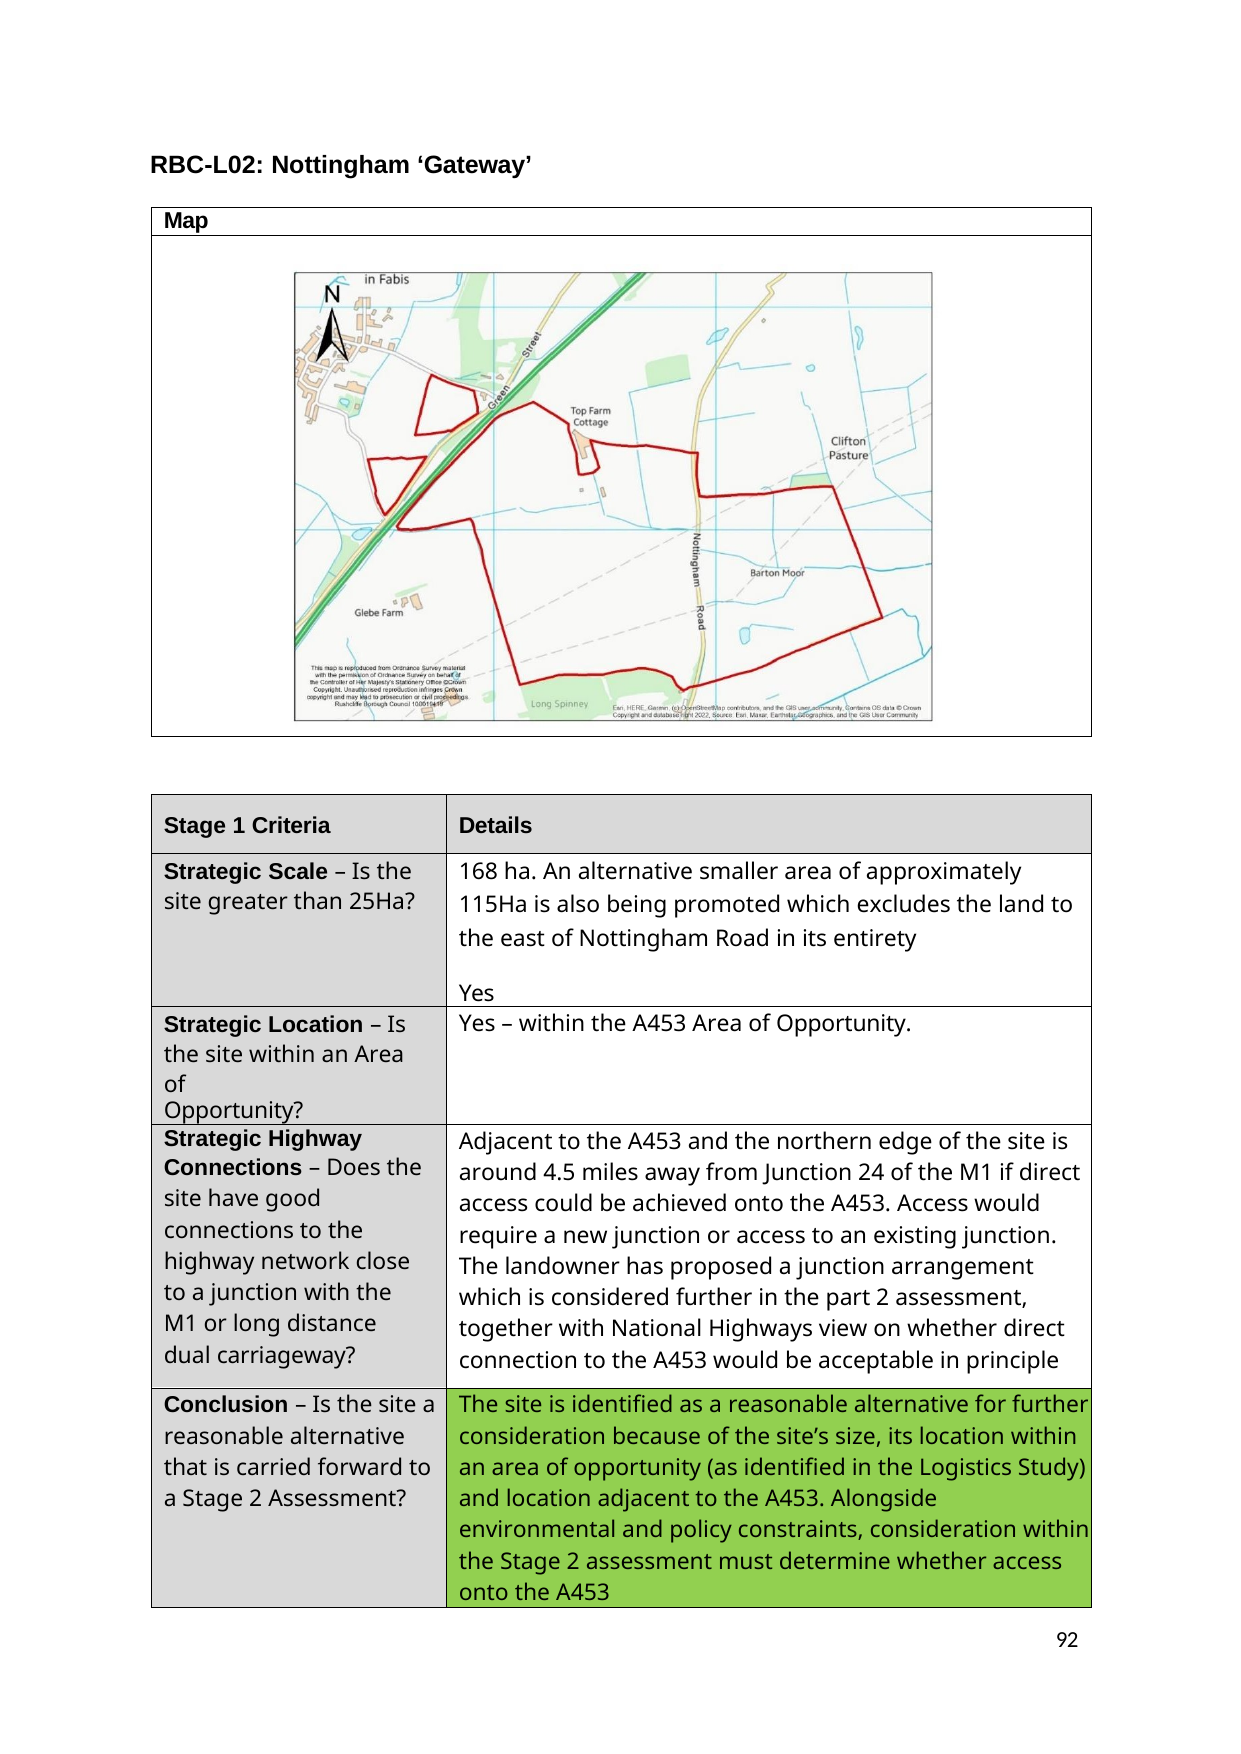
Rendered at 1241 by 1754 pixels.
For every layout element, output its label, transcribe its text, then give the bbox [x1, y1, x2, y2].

table_header Stage 1 Criteria [152, 795, 446, 853]
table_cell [447, 1389, 1091, 1607]
table_header Details [447, 795, 1091, 853]
table_cell [152, 236, 1091, 736]
picture [291, 264, 942, 728]
table_cell Adjacent to the A453 and the northern edge of the site is around 4.5 miles away from Junction 24 of the M1 if direct access could be achieved onto the A453. Access would require a new junction or access to an existing junction. The landowner has proposed a junction arrangement which is considered further in the part 2 assessment, together with National Highways view on whether direct connection to the A453 would be acceptable in principle [447, 1125, 1091, 1387]
table_header Map [152, 208, 1091, 235]
table_cell Strategic Location – Is the site within an Area of Opportunity? [152, 1007, 446, 1124]
table_cell Yes – within the A453 Area of Opportunity. [447, 1007, 1091, 1124]
table_cell 168 ha. An alternative smaller area of approximately 115Ha is also being promoted which excludes the land to the east of Nottingham Road in its entirety Yes [447, 854, 1091, 1006]
text RBC-L02: Nottingham ‘Gateway’ [150, 150, 1153, 179]
table_cell Strategic Scale – Is the site greater than 25Ha? [152, 854, 446, 1006]
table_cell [152, 1389, 446, 1607]
table_cell Strategic Highway Connections – Does the site have good connections to the highway network close to a junction with the M1 or long distance dual carriageway? [152, 1125, 446, 1387]
